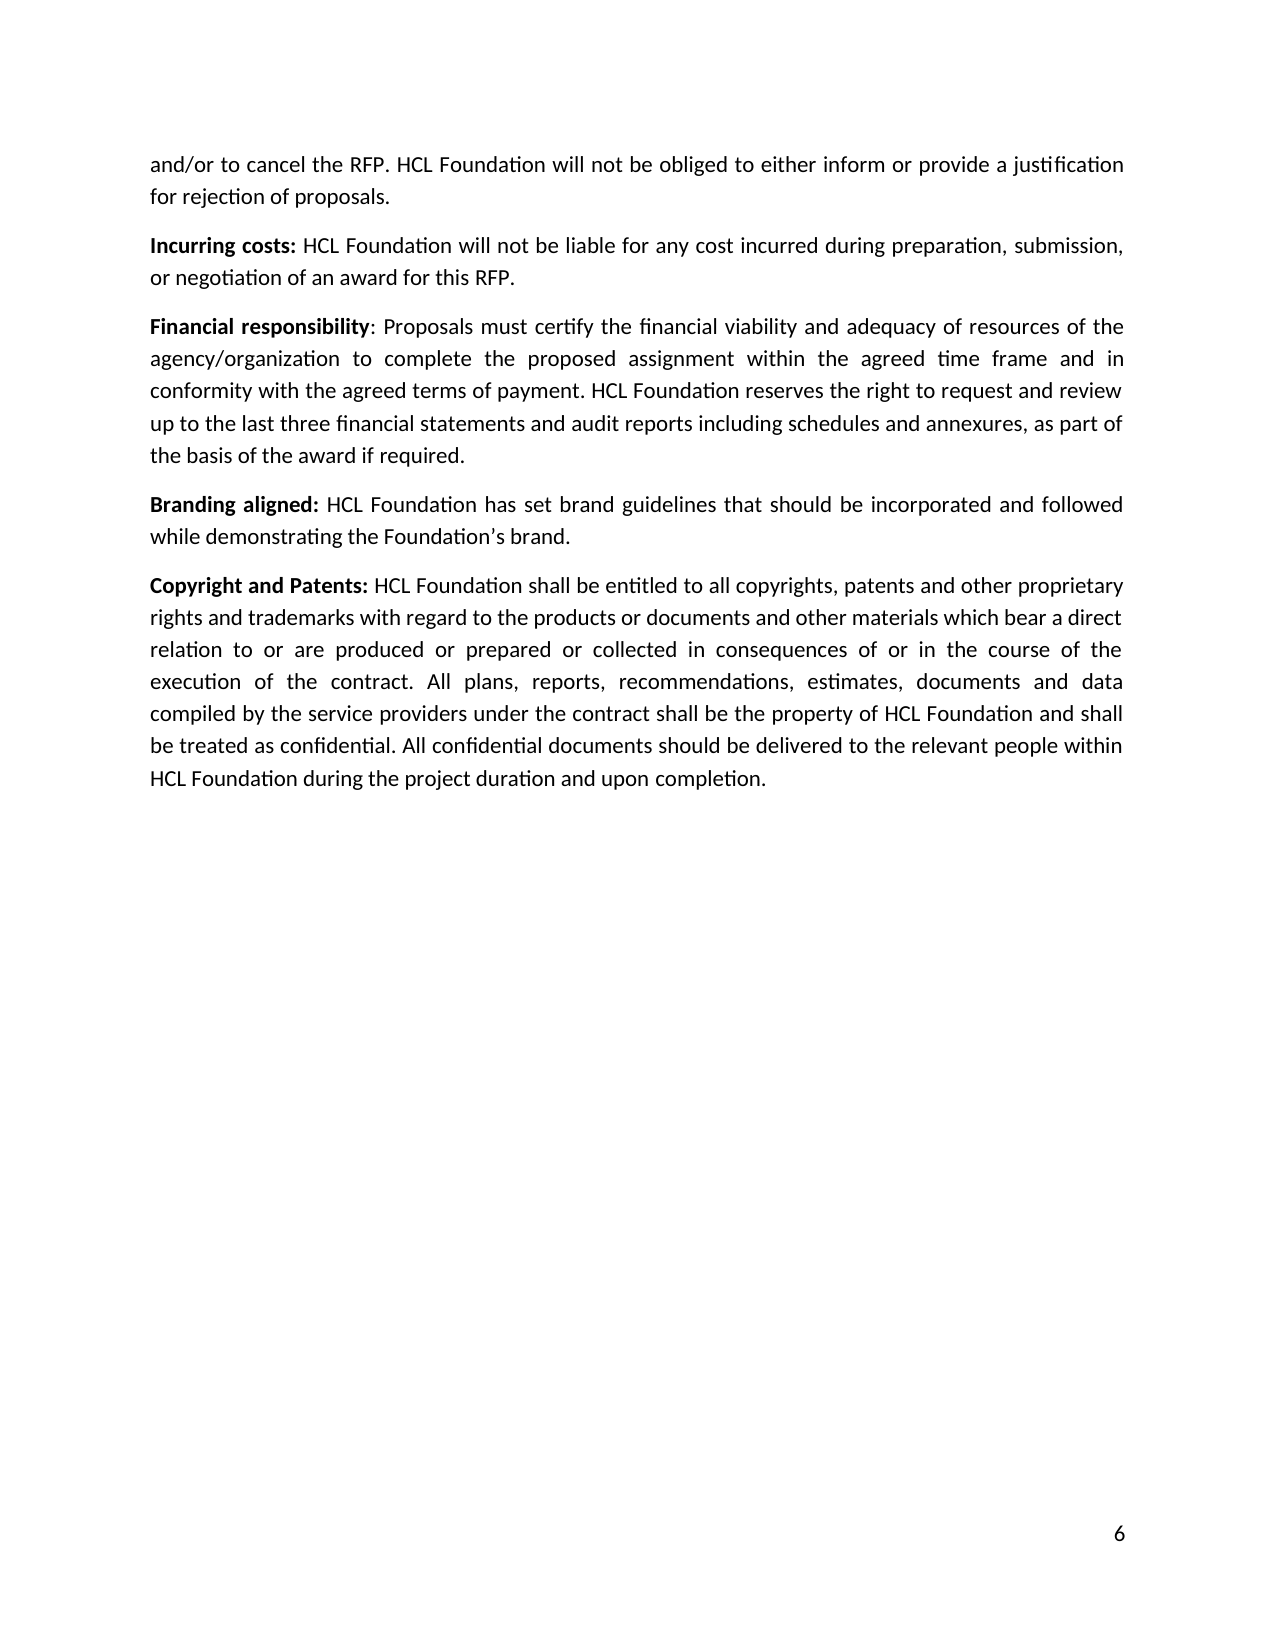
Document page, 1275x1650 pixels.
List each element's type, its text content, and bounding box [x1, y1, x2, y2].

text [150, 150, 1125, 210]
text Financial responsibility: Proposals must certify the financial viability and adequacy of resources of the agency/organization to complete the proposed assignment within the agreed time frame and in conformity with the agreed terms of payment. HCL Foundation reserves the right to request and review up to the last three financial statements and audit reports including schedules and annexures, as part of the basis of the award if required. [150, 312, 1125, 469]
text Incurring costs: HCL Foundation will not be liable for any cost incurred during preparation, submission, or negotiation of an award for this RFP. [150, 231, 1125, 291]
text Copyright and Patents: HCL Foundation shall be entitled to all copyrights, patents and other proprietary rights and trademarks with regard to the products or documents and other materials which bear a direct relation to or are produced or prepared or collected in consequences of or in the course of the execution of the contract. All plans, reports, recommendations, estimates, documents and data compiled by the service providers under the contract shall be the property of HCL Foundation and shall be treated as confidential. All confidential documents should be delivered to the relevant people within HCL Foundation during the project duration and upon completion. [150, 571, 1125, 792]
text Branding aligned: HCL Foundation has set brand guidelines that should be incorporated and followed while demonstrating the Foundation’s brand. [150, 490, 1125, 550]
